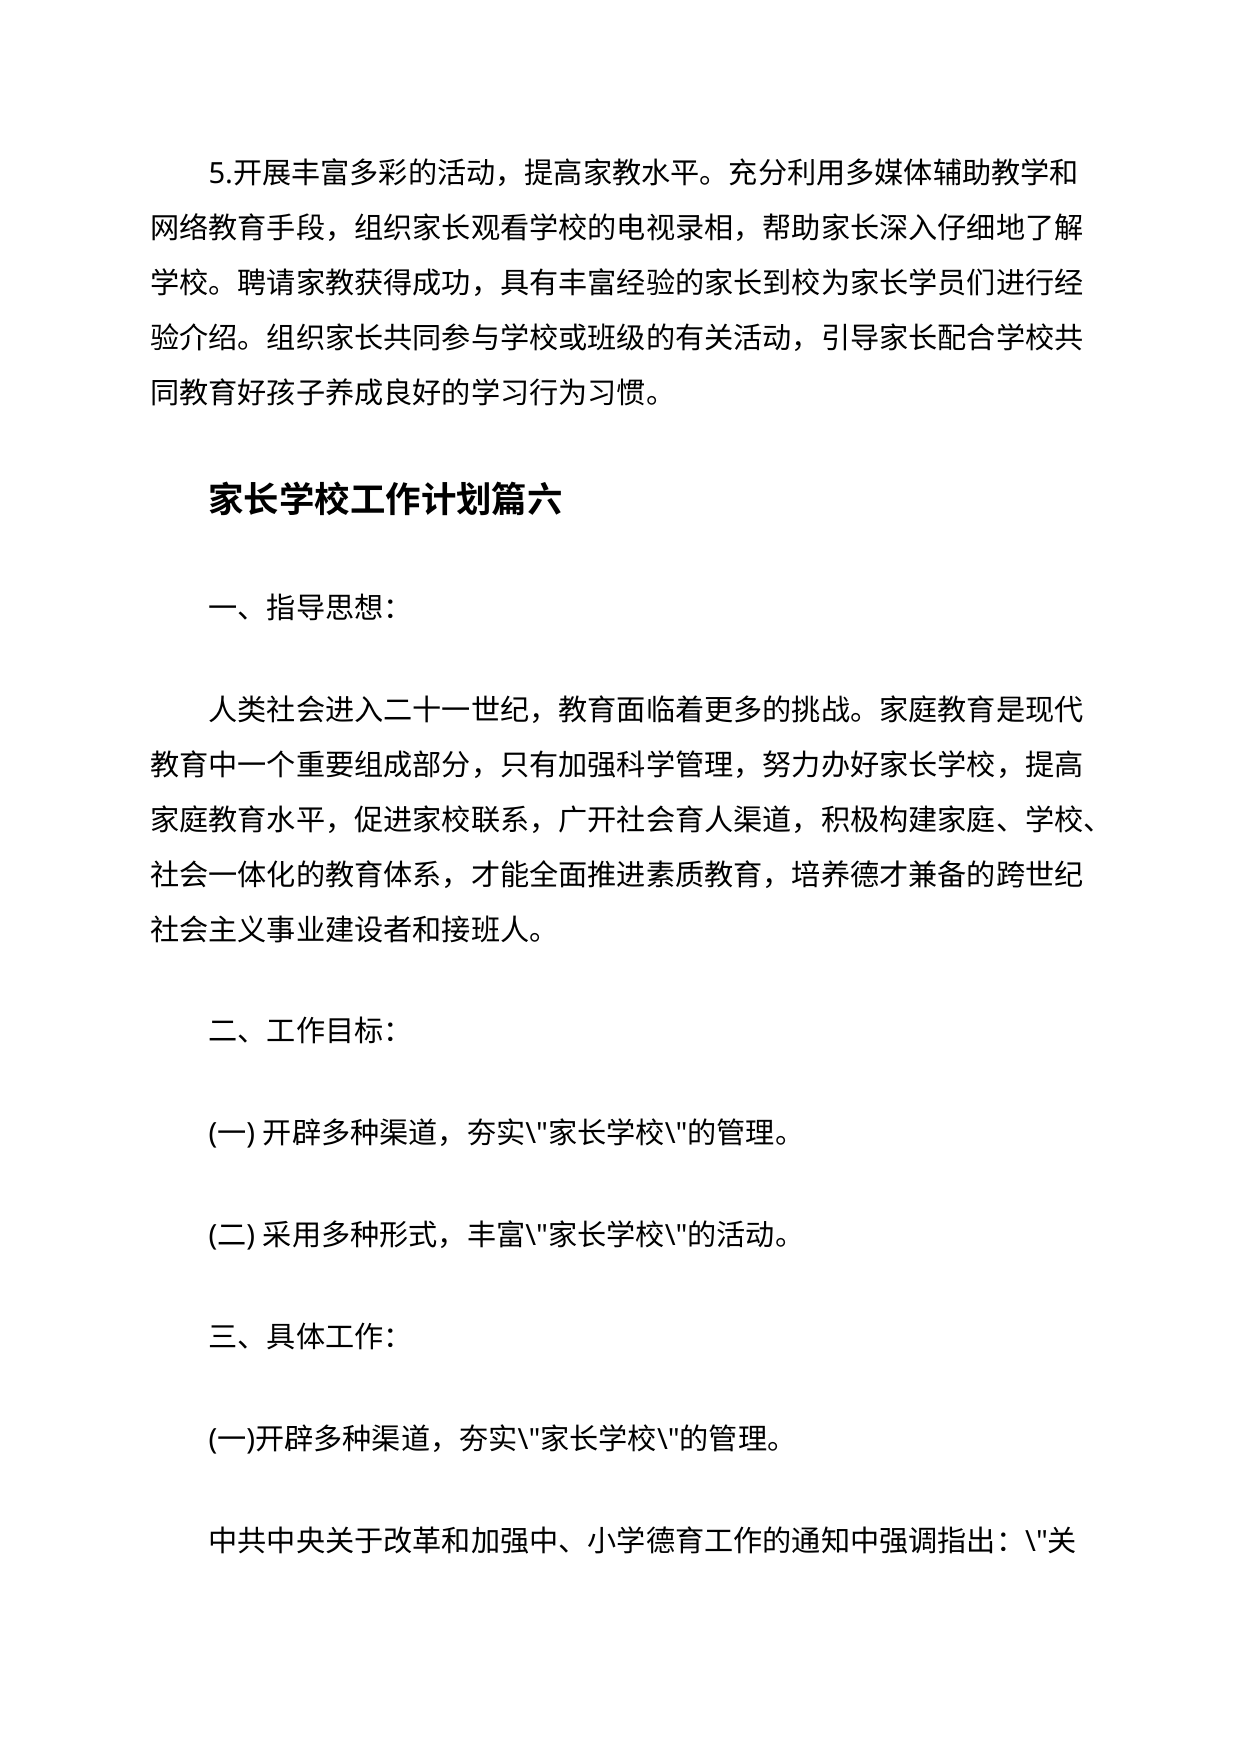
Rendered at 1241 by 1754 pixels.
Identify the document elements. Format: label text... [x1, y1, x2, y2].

text (二) 采用多种形式，丰富\"家长学校\"的活动。 [150, 1212, 1090, 1254]
text 二、工作目标： [150, 1008, 1090, 1050]
text 家长学校工作计划篇六 [150, 471, 1090, 523]
text 5.开展丰富多彩的活动，提高家教水平。充分利用多媒体辅助教学和网络教育手段，组织家长观看学校的电视录相，帮助家长深入仔细地了解学校。聘请家教获得成功，具有丰富经验的家长到校为家长学员们进行经验介绍。组织家长共同参与学校或班级的有关活动，引导家长配合学校共同教育好孩子养成良好的学习行为习惯。 [150, 150, 1090, 412]
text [150, 1517, 1090, 1560]
text 人类社会进入二十一世纪，教育面临着更多的挑战。家庭教育是现代教育中一个重要组成部分，只有加强科学管理，努力办好家长学校，提高家庭教育水平，促进家校联系，广开社会育人渠道，积极构建家庭、学校、社会一体化的教育体系，才能全面推进素质教育，培养德才兼备的跨世纪社会主义事业建设者和接班人。 [150, 687, 1090, 948]
text (一) 开辟多种渠道，夯实\"家长学校\"的管理。 [150, 1110, 1090, 1152]
text (一)开辟多种渠道，夯实\"家长学校\"的管理。 [150, 1416, 1090, 1458]
text 一、指导思想： [150, 585, 1090, 627]
text 三、具体工作： [150, 1314, 1090, 1356]
